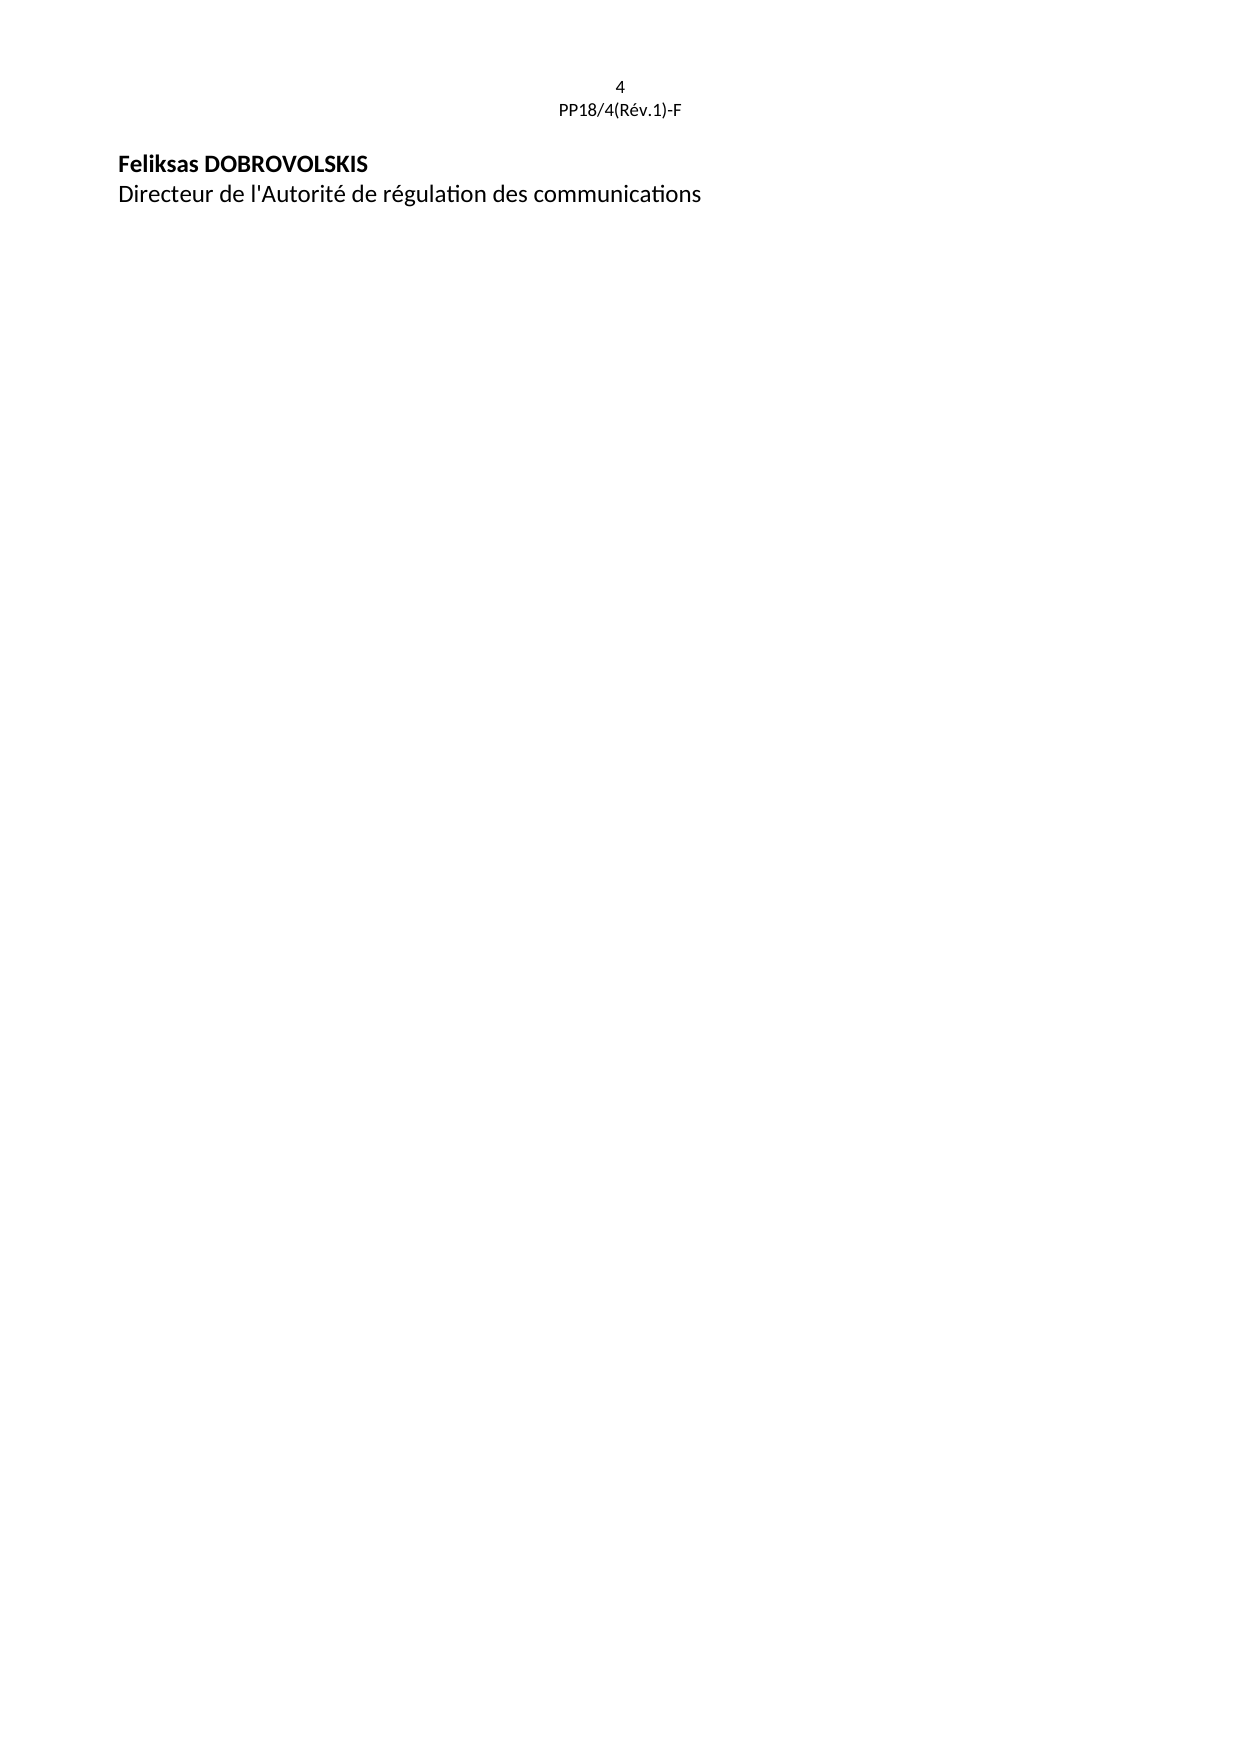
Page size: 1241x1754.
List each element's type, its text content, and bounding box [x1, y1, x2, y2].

text Feliksas DOBROVOLSKIS Directeur de l'Autorité de régulation des communications [118, 148, 1122, 209]
